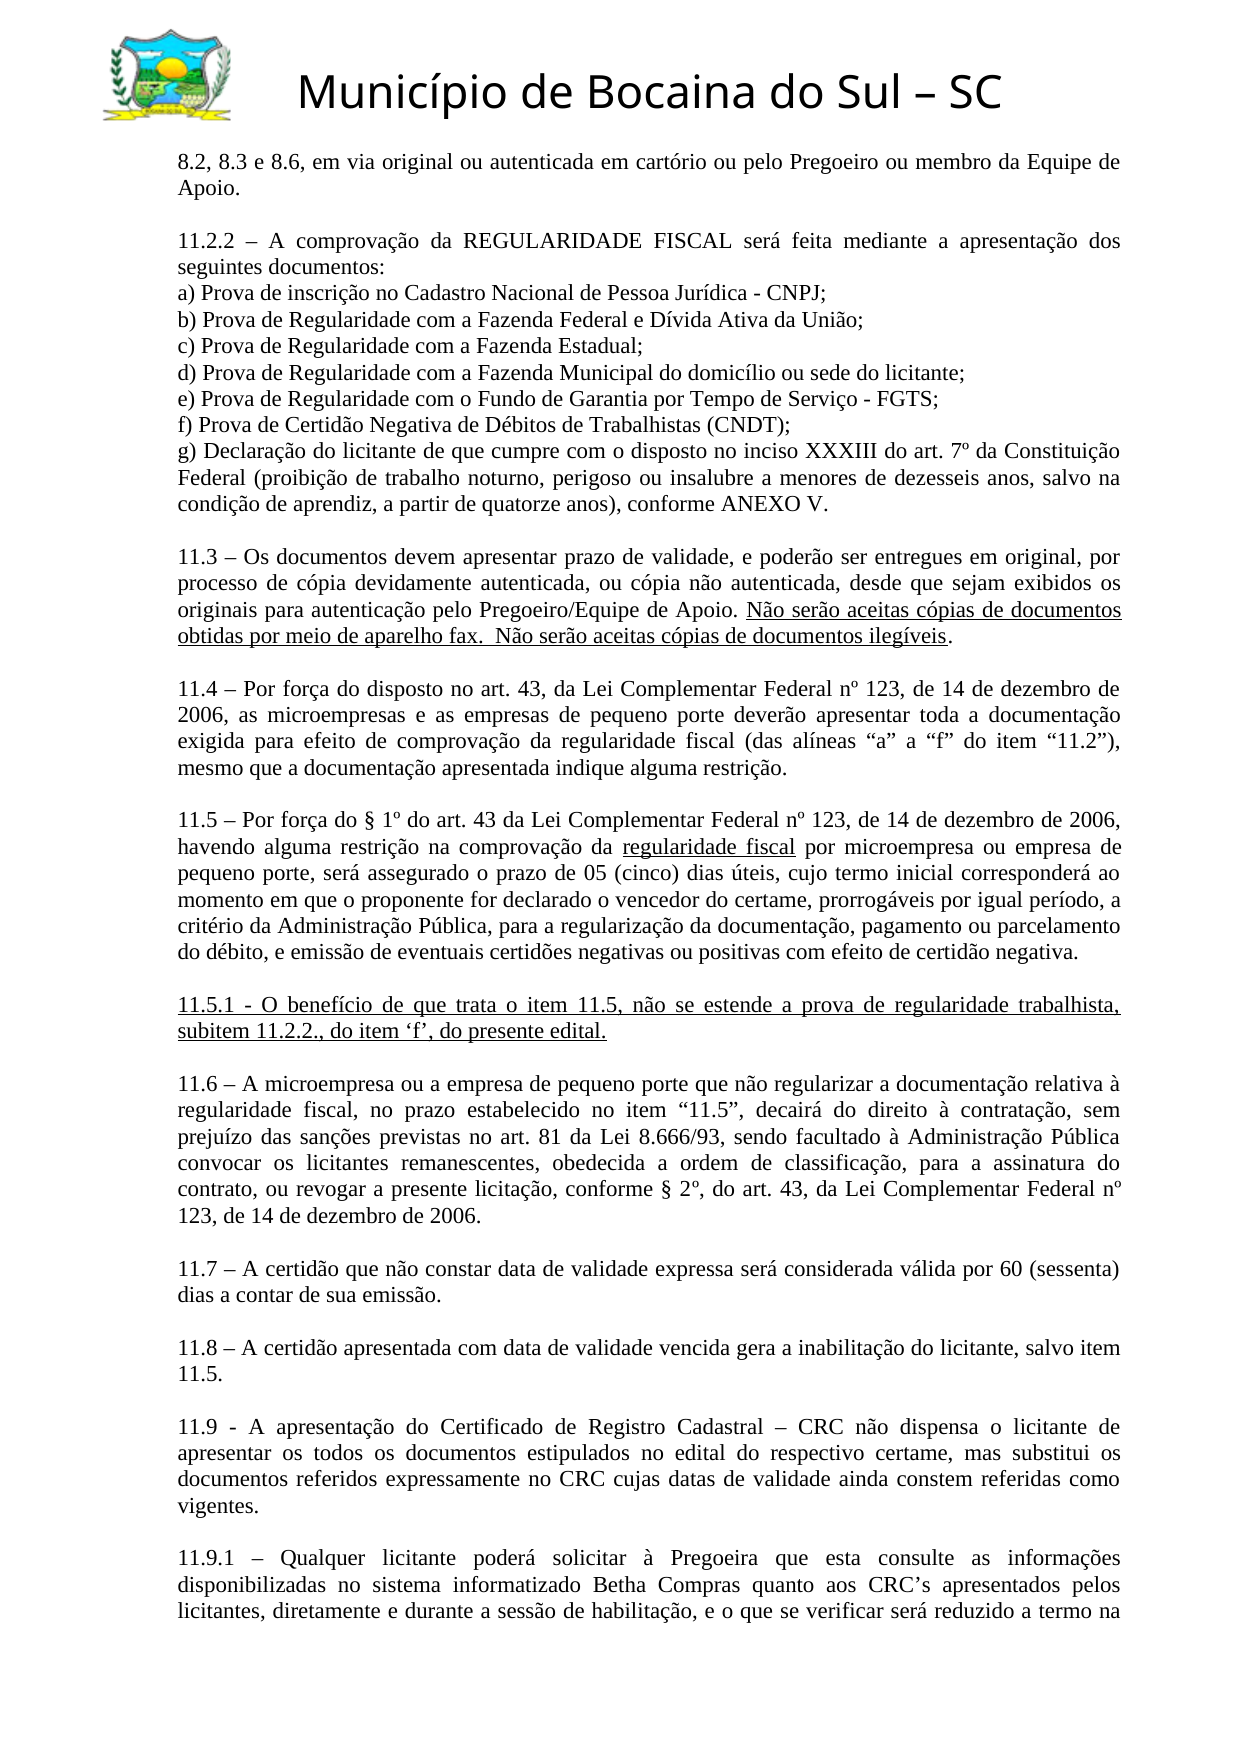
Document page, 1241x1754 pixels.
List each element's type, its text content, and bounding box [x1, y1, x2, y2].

text b) Prova de Regularidade com a Fazenda Federal e Dívida Ativa da União; [177, 306, 1122, 332]
text g) Declaração do licitante de que cumpre com o disposto no inciso XXXIII do art. 7º da Constituição Federal (proibição de trabalho noturno, perigoso ou insalubre a menores de dezesseis anos, salvo na condição de aprendiz, a partir de quatorze anos), conforme ANEXO V. [177, 438, 1122, 517]
text 11.4 – Por força do disposto no art. 43, da Lei Complementar Federal nº 123, de 14 de dezembro de 2006, as microempresas e as empresas de pequeno porte deverão apresentar toda a documentação exigida para efeito de comprovação da regularidade fiscal (das alíneas “a” a “f” do item “11.2”), mesmo que a documentação apresentada indique alguma restrição. [177, 675, 1122, 780]
text d) Prova de Regularidade com a Fazenda Municipal do domicílio ou sede do licitante; [177, 358, 1122, 385]
text 11.3 – Os documentos devem apresentar prazo de validade, e poderão ser entregues em original, por processo de cópia devidamente autenticada, ou cópia não autenticada, desde que sejam exibidos os originais para autenticação pelo Pregoeiro/Equipe de Apoio. Não serão aceitas cópias de documentos obtidas por meio de aparelho fax. Não serão aceitas cópias de documentos ilegíveis. [177, 543, 1122, 648]
text 11.8 – A certidão apresentada com data de validade vencida gera a inabilitação do licitante, salvo item 11.5. [177, 1334, 1122, 1386]
picture [102, 20, 231, 127]
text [177, 1544, 1122, 1623]
text 11.2.2 – A comprovação da REGULARIDADE FISCAL será feita mediante a apresentação dos seguintes documentos: [177, 227, 1122, 279]
text a) Prova de inscrição no Cadastro Nacional de Pessoa Jurídica - CNPJ; [177, 279, 1122, 306]
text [177, 148, 1122, 200]
text 11.9 - A apresentação do Certificado de Registro Cadastral – CRC não dispensa o licitante de apresentar os todos os documentos estipulados no edital do respectivo certame, mas substitui os documentos referidos expressamente no CRC cujas datas de validade ainda constem referidas como vigentes. [177, 1413, 1122, 1518]
text 11.5 – Por força do § 1º do art. 43 da Lei Complementar Federal nº 123, de 14 de dezembro de 2006, havendo alguma restrição na comprovação da regularidade fiscal por microempresa ou empresa de pequeno porte, será assegurado o prazo de 05 (cinco) dias úteis, cujo termo inicial corresponderá ao momento em que o proponente for declarado o vencedor do certame, prorrogáveis por igual período, a critério da Administração Pública, para a regularização da documentação, pagamento ou parcelamento do débito, e emissão de eventuais certidões negativas ou positivas com efeito de certidão negativa. [177, 807, 1122, 965]
text c) Prova de Regularidade com a Fazenda Estadual; [177, 332, 1122, 358]
text f) Prova de Certidão Negativa de Débitos de Trabalhistas (CNDT); [177, 411, 1122, 438]
text 11.6 – A microempresa ou a empresa de pequeno porte que não regularizar a documentação relativa à regularidade fiscal, no prazo estabelecido no item “11.5”, decairá do direito à contratação, sem prejuízo das sanções previstas no art. 81 da Lei 8.666/93, sendo facultado à Administração Pública convocar os licitantes remanescentes, obedecida a ordem de classificação, para a assinatura do contrato, ou revogar a presente licitação, conforme § 2º, do art. 43, da Lei Complementar Federal nº 123, de 14 de dezembro de 2006. [177, 1070, 1122, 1228]
text e) Prova de Regularidade com o Fundo de Garantia por Tempo de Serviço - FGTS; [177, 385, 1122, 411]
text 11.7 – A certidão que não constar data de validade expressa será considerada válida por 60 (sessenta) dias a contar de sua emissão. [177, 1254, 1122, 1307]
text 11.5.1 - O benefício de que trata o item 11.5, não se estende a prova de regularidade trabalhista, subitem 11.2.2., do item ‘f’, do presente edital. [177, 991, 1122, 1044]
